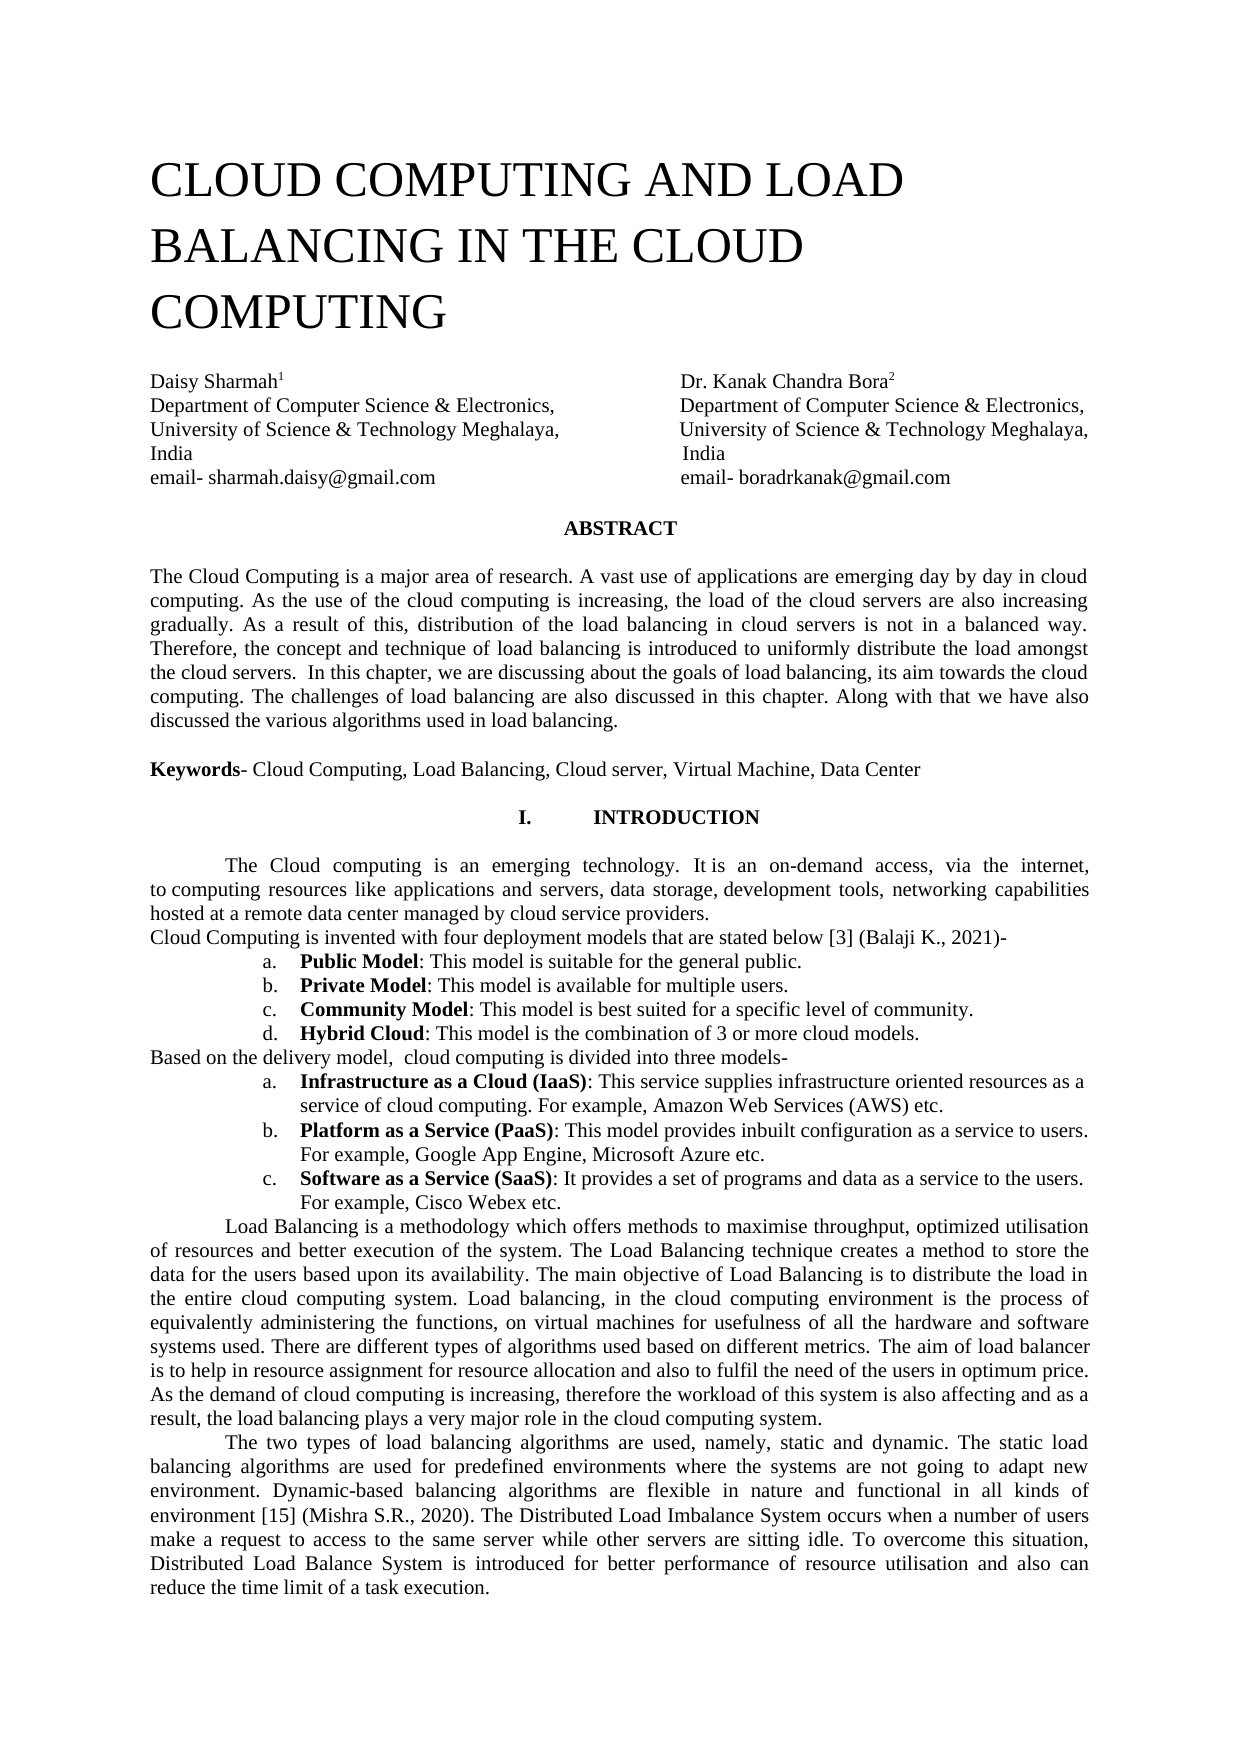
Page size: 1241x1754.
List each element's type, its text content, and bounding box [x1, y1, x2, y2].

text University of Science & Technology Meghalaya, University of Science & Technology Meghalaya, India India [150, 417, 1090, 465]
text CLOUD COMPUTING AND LOAD BALANCING IN THE CLOUD COMPUTING [150, 150, 1090, 339]
list Infrastructure as a Cloud (IaaS): This service supplies infrastructure oriented resources as a service of cloud computing. For example, Amazon Web Services (AWS) etc. [262, 1069, 1090, 1117]
text Load Balancing is a methodology which offers methods to maximise throughput, optimized utilisation of resources and better execution of the system. The Load Balancing technique creates a method to store the data for the users based upon its availability. The main objective of Load Balancing is to distribute the load in the entire cloud computing system. Load balancing, in the cloud computing environment is the process of equivalently administering the functions, on virtual machines for usefulness of all the hardware and software systems used. There are different types of algorithms used based on different metrics. The aim of load balancer is to help in resource assignment for resource allocation and also to fulfil the need of the users in optimum price. As the demand of cloud computing is increasing, therefore the workload of this system is also affecting and as a result, the load balancing plays a very major role in the cloud computing system. [150, 1214, 1090, 1430]
list Public Model: This model is suitable for the general public. [262, 949, 1090, 973]
text The Cloud computing is an emerging technology. It is an on-demand access, via the internet, to computing resources like applications and servers, data storage, development tools, networking capabilities hosted at a remote data center managed by cloud service providers. [150, 853, 1090, 925]
text Cloud Computing is invented with four deployment models that are stated below [3]- [150, 925, 1090, 949]
text Daisy Sharmah1 Dr. Kanak Chandra Bora2 [150, 369, 1090, 393]
list Software as a Service (SaaS): It provides a set of programs and data as a service to the users. For example, Cisco Webex etc. [262, 1166, 1090, 1214]
text Keywords- Cloud Computing, Load Balancing, Cloud server, Virtual Machine, Data Center [150, 757, 1090, 781]
text Based on the delivery model, cloud computing is divided into three models- [150, 1045, 1090, 1069]
list Private Model: This model is available for multiple users. [262, 973, 1090, 997]
list Hybrid Cloud: This model is the combination of 3 or more cloud models. [262, 1021, 1090, 1045]
text email- sharmah.daisy@gmail.com email- boradrkanak@gmail.com [150, 465, 1090, 489]
text The Cloud Computing is a major area of research. A vast use of applications are emerging day by day in cloud computing. As the use of the cloud computing is increasing, the load of the cloud servers are also increasing gradually. As a result of this, distribution of the load balancing in cloud servers is not in a balanced way. Therefore, the concept and technique of load balancing is introduced to uniformly distribute the load amongst the cloud servers. In this chapter, we are discussing about the goals of load balancing, its aim towards the cloud computing. The challenges of load balancing are also discussed in this chapter. Along with that we have also discussed the various algorithms used in load balancing. [150, 564, 1090, 732]
text Department of Computer Science & Electronics, Department of Computer Science & Electronics, [150, 393, 1090, 417]
list Community Model: This model is best suited for a specific level of community. [262, 997, 1090, 1021]
list The two types of load balancing algorithms are used, namely, static and dynamic. The static load balancing algorithms are used for predefined environments where the systems are not going to adapt new environment. Dynamic-based balancing algorithms are flexible in nature and functional in all kinds of environment [15]. The Distributed Load Imbalance System occurs when a number of users make a request to access to the same server while other servers are sitting idle. To overcome this situation, Distributed Load Balance System is introduced for better performance of resource utilisation and also can reduce the time limit of a task execution. [150, 1430, 1090, 1599]
list INTRODUCTION [187, 805, 1090, 829]
list Platform as a Service (PaaS): This model provides inbuilt configuration as a service to users. For example, Google App Engine, Microsoft Azure etc. [262, 1117, 1090, 1166]
text ABSTRACT [150, 516, 1090, 540]
